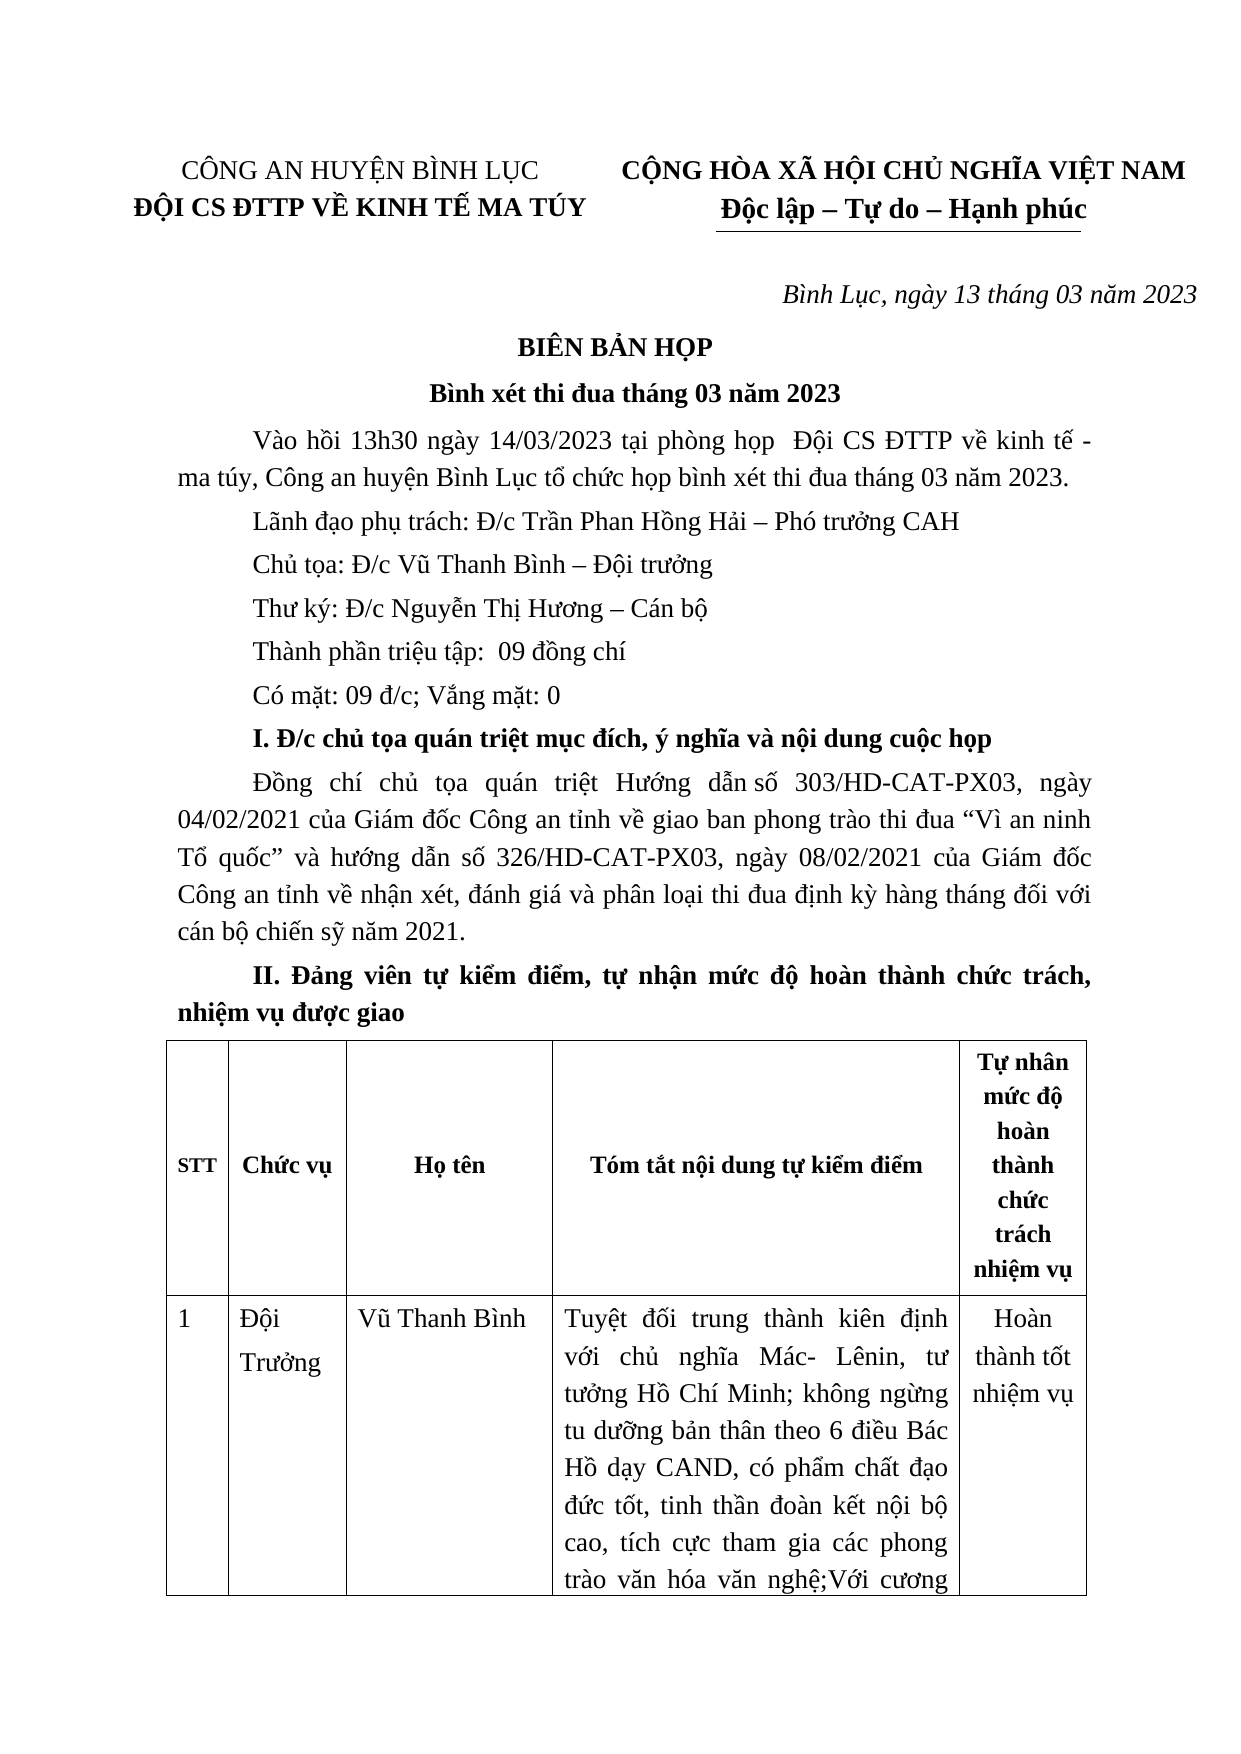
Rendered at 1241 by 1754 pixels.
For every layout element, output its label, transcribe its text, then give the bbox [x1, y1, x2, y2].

table_cell Vũ Thanh Bình [347, 1296, 552, 1594]
text Thư ký: Đ/c Nguyễn Thị Hương – Cán bộ [177, 592, 1092, 623]
table_header Họ tên [347, 1041, 552, 1295]
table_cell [960, 1296, 1086, 1594]
text Thành phần triệu tập: 09 đồng chí [177, 636, 1092, 667]
text Có mặt: 09 đ/c; Vắng mặt: 0 [177, 679, 1092, 710]
table_cell 1 [167, 1296, 228, 1594]
text Chủ tọa: Đ/c Vũ Thanh Bình – Đội trưởng [177, 548, 1092, 579]
table_header CỘNG HÒA XÃ HỘI CHỦ NGHĨA VIỆT NAM Độc lập – Tự do – Hạnh phúc Bình Lục, ngày 13 tháng 03 năm 2023 [599, 148, 1208, 324]
table_header CÔNG AN HUYỆN BÌNH LỤC ĐỘI CS ĐTTP VỀ KINH TẾ MA TÚY [121, 148, 599, 324]
text Đồng chí chủ tọa quán triệt Hướng dẫn số 303/HD-CAT-PX03, ngày 04/02/2021 của Giám đốc Công an tỉnh về giao ban phong trào thi đua “Vì an ninh Tổ quốc” và hướng dẫn số 326/HD-CAT-PX03, ngày 08/02/2021 của Giám đốc Công an tỉnh về nhận xét, đánh giá và phân loại thi đua định kỳ hàng tháng đối với cán bộ chiến sỹ năm 2021. [177, 909, 1092, 946]
table_header Tóm tắt nội dung tự kiểm điểm [553, 1041, 959, 1295]
text Đồng chí chủ tọa quán triệt Hướng dẫn số 303/HD-CAT-PX03, ngày 04/02/2021 của Giám đốc Công an tỉnh về giao ban phong trào thi đua “Vì an ninh Tổ quốc” và hướng dẫn số 326/HD-CAT-PX03, ngày 08/02/2021 của Giám đốc Công an tỉnh về nhận xét, đánh giá và phân loại thi đua định kỳ hàng tháng đối với cán bộ chiến sỹ năm 2021. [177, 766, 1092, 804]
table_cell Đội Trưởng [229, 1296, 346, 1594]
text Bình xét thi đua tháng 03 năm 2023 [177, 377, 1092, 408]
text Lãnh đạo phụ trách: Đ/c Trần Phan Hồng Hải – Phó trưởng CAH [177, 505, 1092, 536]
table_header Chức vụ [229, 1041, 346, 1295]
text Vào hồi 13h30 ngày 14/03/2023 tại phòng họp Đội CS ĐTTP về kinh tế - ma túy, Công an huyện Bình Lục tổ chức họp bình xét thi đua tháng 03 năm 2023. [177, 424, 1092, 492]
table_header STT [167, 1041, 228, 1295]
text I. Đ/c chủ tọa quán triệt mục đích, ý nghĩa và nội dung cuộc họp [177, 723, 1092, 754]
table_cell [553, 1296, 959, 1594]
table_header Tự nhân mức độ hoàn thành chức trách nhiệm vụ [960, 1041, 1086, 1295]
text II. Đảng viên tự kiểm điểm, tự nhận mức độ hoàn thành chức trách, nhiệm vụ được giao [177, 959, 1092, 1027]
text BIÊN BẢN HỌP [177, 331, 1092, 362]
